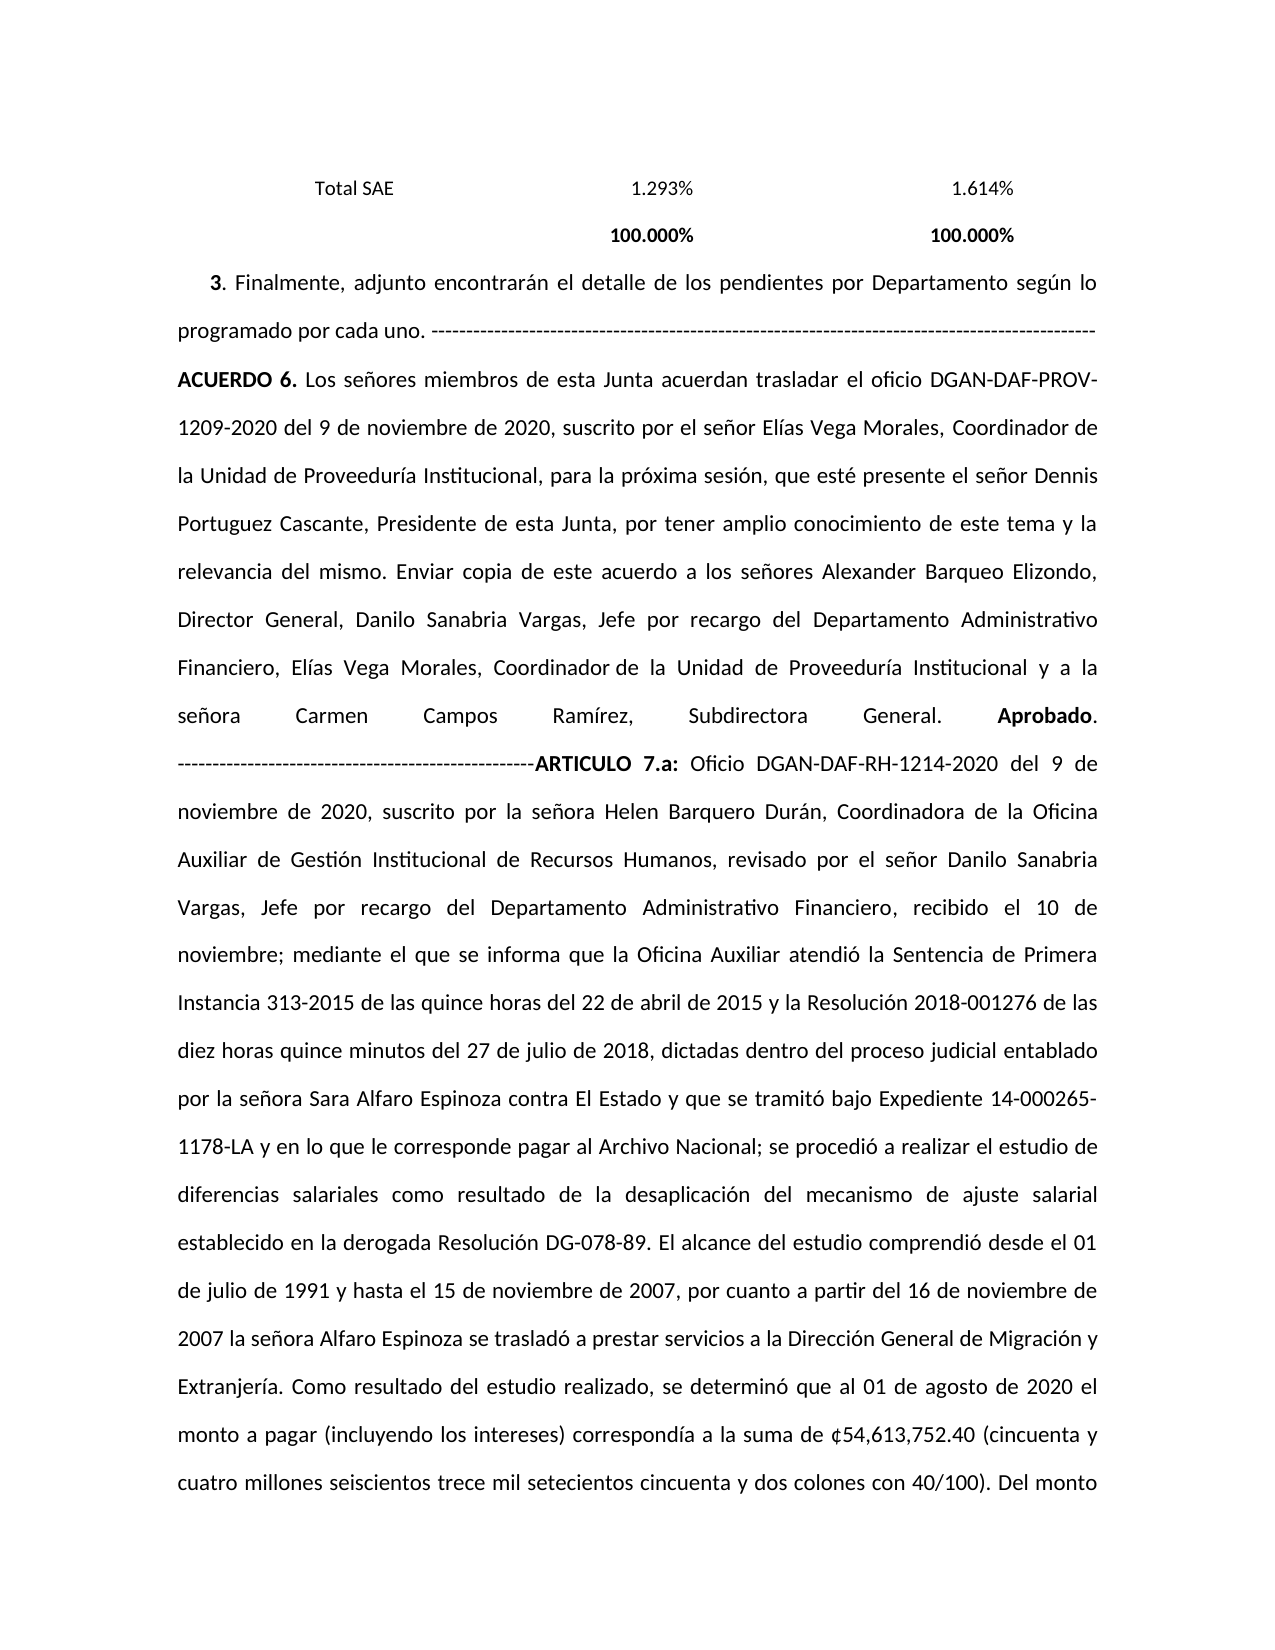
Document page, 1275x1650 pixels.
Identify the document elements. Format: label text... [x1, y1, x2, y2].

table_cell 1.293% [487, 149, 940, 204]
text 3. Finalmente, adjunto encontrarán el detalle de los pendientes por Departamento según lo programado por cada uno. ----------------------------------------------------------------------------------------------- [177, 252, 1098, 348]
text 100.000% 100.000% [177, 204, 1098, 252]
table_cell 1.614% [940, 149, 1063, 204]
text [177, 349, 1098, 1499]
table_cell Total SAE [310, 149, 487, 204]
